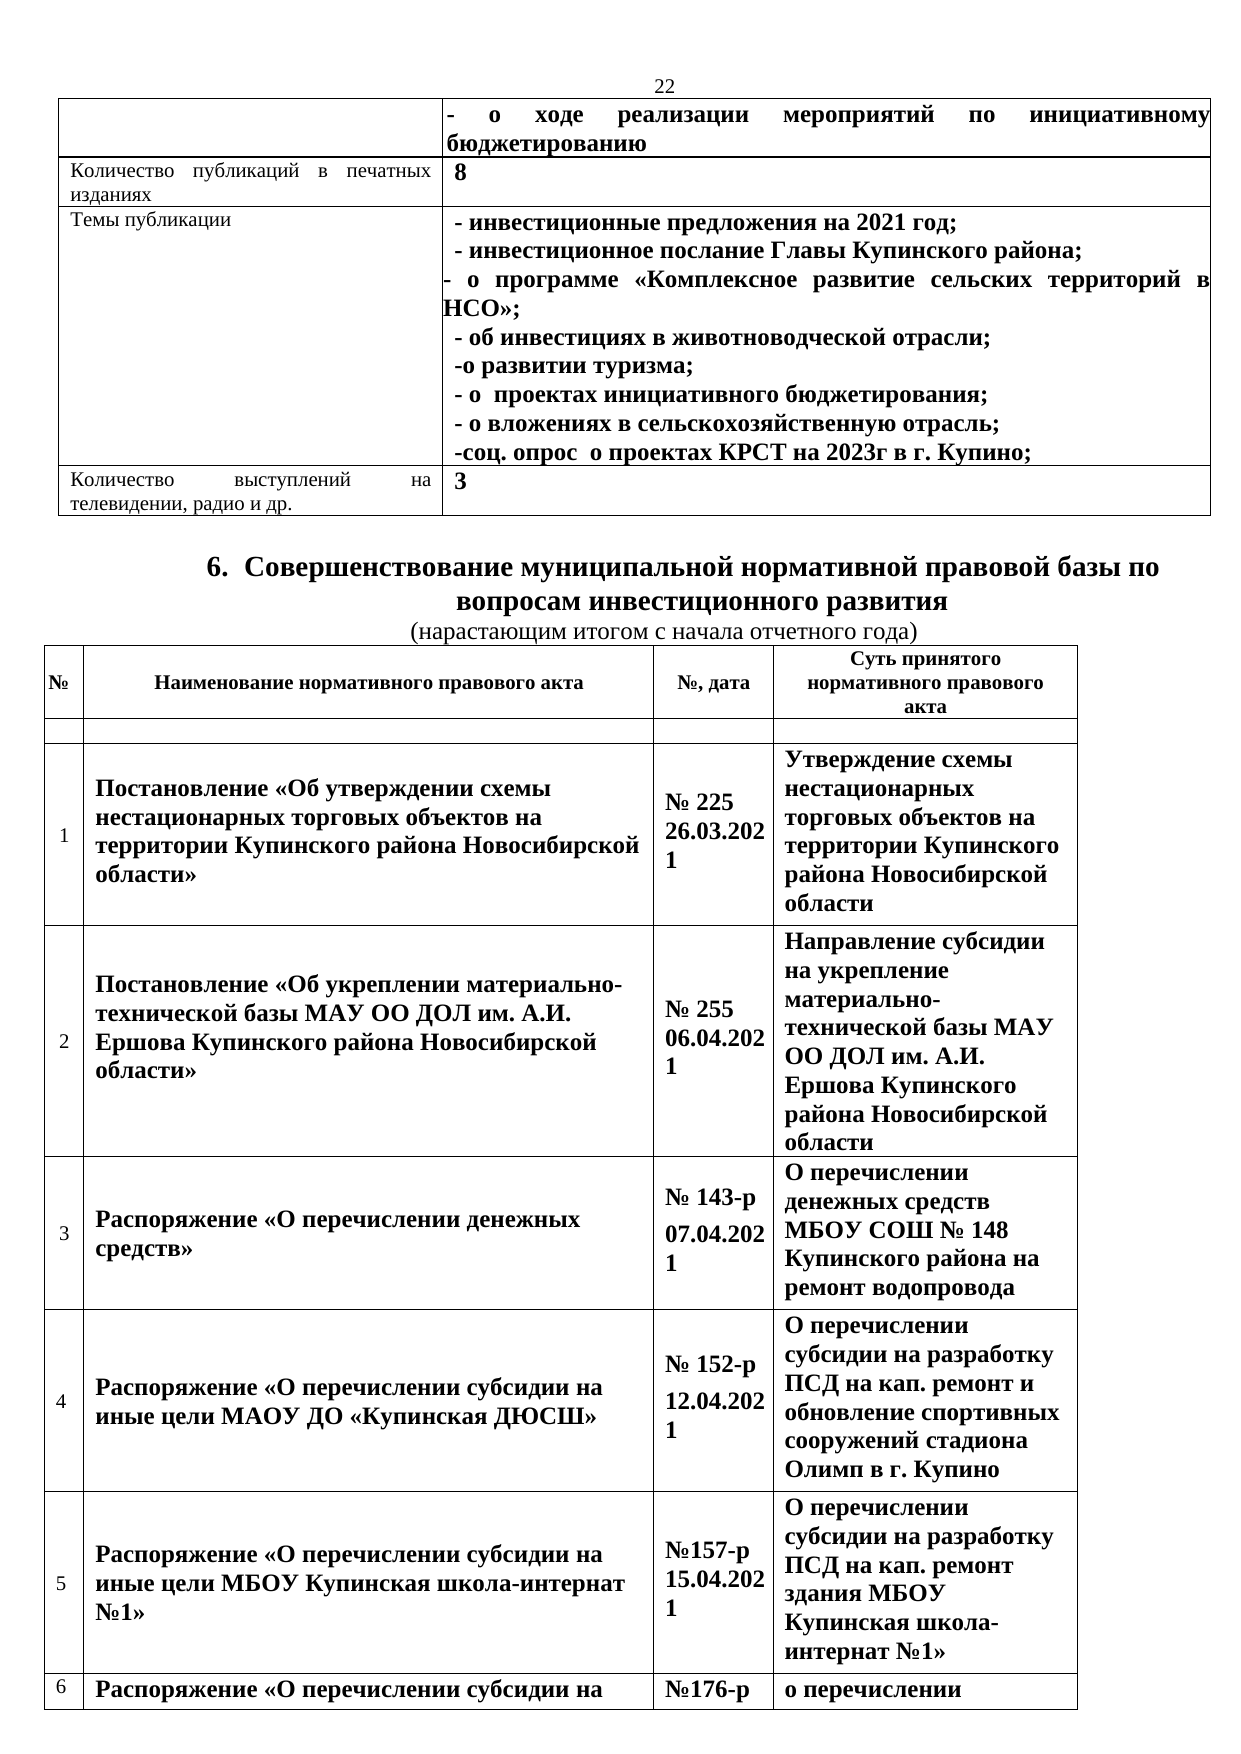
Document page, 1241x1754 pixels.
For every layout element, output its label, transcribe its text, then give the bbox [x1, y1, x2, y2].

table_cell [774, 1674, 1077, 1708]
list Совершенствование муниципальной нормативной правовой базы по вопросам инвестиционного развития [185, 549, 1181, 616]
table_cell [59, 99, 442, 156]
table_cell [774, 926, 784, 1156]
table_cell Распоряжение «О перечислении субсидии на иные цели МАОУ ДО «Купинская ДЮСШ» [84, 1310, 653, 1491]
table_cell 6 [45, 1674, 83, 1708]
table_cell Распоряжение «О перечислении денежных средств» [84, 1157, 653, 1309]
table_header Наименование нормативного правового акта [84, 646, 653, 718]
table_cell № 143-р 07.04.2021 [654, 1157, 773, 1309]
table_cell [84, 719, 653, 743]
table_cell 5 [45, 1492, 83, 1673]
table_cell 2 [45, 926, 83, 1156]
table_cell Количество публикаций в печатных изданиях [59, 158, 442, 206]
table_cell №176-р 26.04.2021 [654, 1674, 773, 1708]
table_cell О перечислении денежных средств МБОУ СОШ № 148 Купинского района на ремонт водопровода [774, 1157, 1077, 1309]
table_cell [45, 719, 83, 743]
table_header №, дата [654, 646, 773, 718]
table_header № [45, 646, 83, 718]
table_cell - инвестиционные предложения на 2021 год; - инвестиционное послание Главы Купинского района; - о программе «Комплексное развитие сельских территорий в НСО»; - об инвестициях в животноводческой отрасли; -о развитии туризма; - о проектах инициативного бюджетирования; - о вложениях в сельскохозяйственную отрасль; -соц. опрос о проектах КРСТ на 2023г в г. Купино; [443, 207, 1210, 465]
table_cell 3 [45, 1157, 83, 1309]
table_cell 4 [45, 1310, 83, 1491]
table_cell № 152-р 12.04.2021 [654, 1310, 773, 1491]
table_cell Распоряжение «О перечислении субсидии на иные цели МБОУ Купинская школа-интернат №1» [84, 1492, 653, 1673]
text (нарастающим итогом с начала отчетного года) [148, 616, 1196, 645]
table_cell [774, 719, 1077, 743]
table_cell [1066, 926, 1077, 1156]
table_cell 1 [45, 744, 83, 925]
table_cell № 225 26.03.2021 [654, 744, 773, 925]
table_cell [654, 719, 773, 743]
table_cell №157-р 15.04.2021 [654, 1492, 773, 1673]
table_cell 8 [443, 158, 1210, 206]
table_cell № 255 06.04.2021 [654, 926, 773, 1156]
table_cell 3 [443, 466, 1210, 514]
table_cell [84, 1674, 653, 1708]
table_cell Постановление «Об утверждении схемы нестационарных торговых объектов на территории Купинского района Новосибирской области» [84, 744, 653, 925]
table_cell О перечислении субсидии на разработку ПСД на кап. ремонт и обновление спортивных сооружений стадиона Олимп в г. Купино [774, 1310, 1077, 1491]
table_cell Количество выступлений на телевидении, радио и др. [59, 466, 442, 514]
table_cell Темы публикации [59, 207, 442, 465]
table_cell Постановление «Об укреплении материально-технической базы МАУ ОО ДОЛ им. А.И. Ершова Купинского района Новосибирской области» [84, 926, 653, 1156]
table_cell Утверждение схемы нестационарных торговых объектов на территории Купинского района Новосибирской области [774, 744, 1077, 925]
table_cell О перечислении субсидии на разработку ПСД на кап. ремонт здания МБОУ Купинская школа-интернат №1» [774, 1492, 1077, 1673]
table_header Суть принятого нормативного правового акта [774, 646, 1077, 718]
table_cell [443, 99, 1210, 156]
